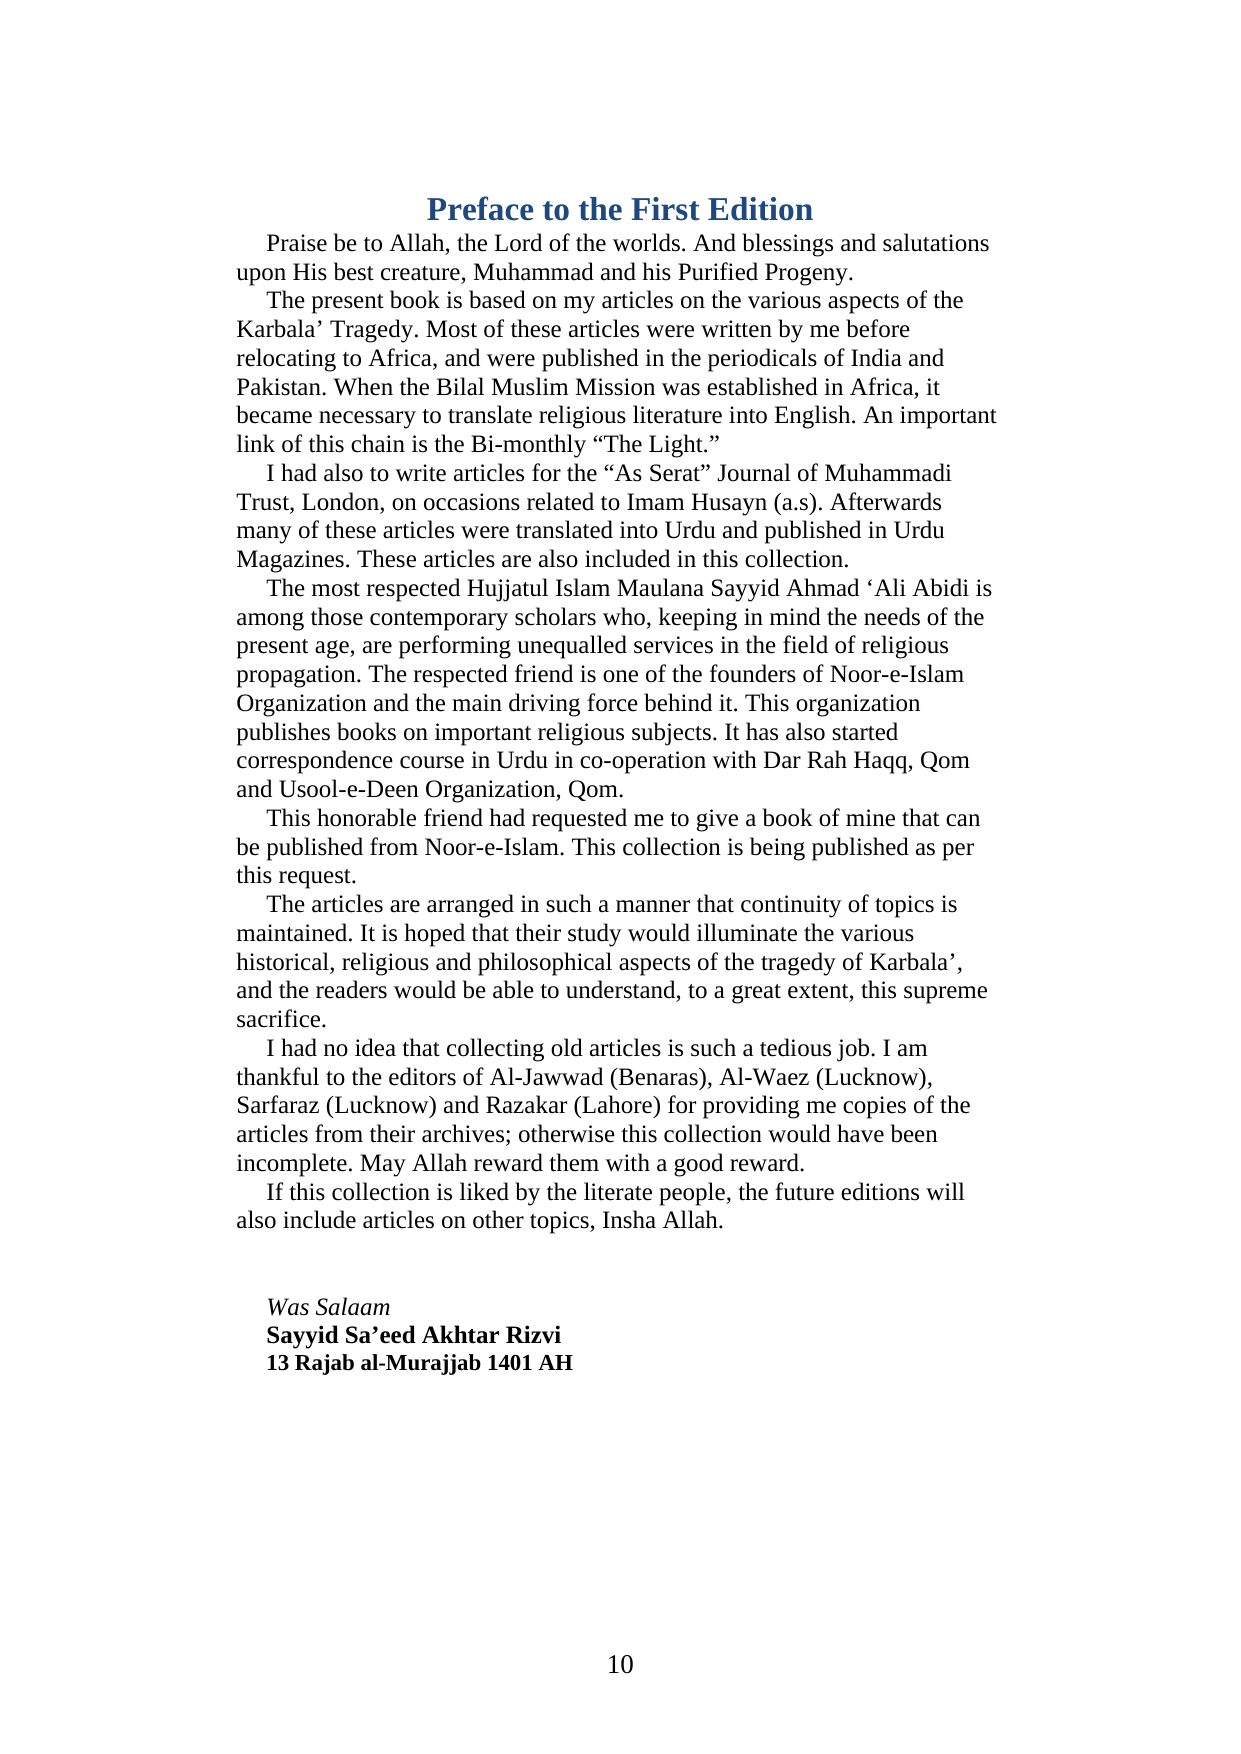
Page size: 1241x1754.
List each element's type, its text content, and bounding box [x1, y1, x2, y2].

subtitle Preface to the First Edition [236, 190, 1004, 228]
text If this collection is liked by the literate people, the future editions will also include articles on other topics, Insha Allah. [236, 1177, 1004, 1234]
text Sayyid Sa’eed Akhtar Rizvi [236, 1321, 1004, 1349]
text Praise be to Allah, the Lord of the worlds. And blessings and salutations upon His best creature, Muhammad and his Purified Progeny. [236, 228, 1004, 286]
text Was Salaam [236, 1292, 1004, 1321]
text This honorable friend had requested me to give a book of mine that can be published from Noor-e-Islam. This collection is being published as per this request. [236, 803, 1004, 889]
text 13 Rajab al-Murajjab 1401 AH [236, 1349, 1004, 1376]
text The articles are arranged in such a manner that continuity of topics is maintained. It is hoped that their study would illuminate the various historical, religious and philosophical aspects of the tragedy of Karbala’, and the readers would be able to understand, to a great extent, this supreme sacrifice. [236, 889, 1004, 1033]
text The present book is based on my articles on the various aspects of the Karbala’ Tragedy. Most of these articles were written by me before relocating to Africa, and were published in the periodicals of India and Pakistan. When the Bilal Muslim Mission was established in Africa, it became necessary to translate religious literature into English. An important link of this chain is the Bi-monthly “The Light.” [236, 286, 1004, 458]
text I had also to write articles for the “As Serat” Journal of Muhammadi Trust, London, on occasions related to Imam Husayn (a.s). Afterwards many of these articles were translated into Urdu and published in Urdu Magazines. These articles are also included in this collection. [236, 458, 1004, 573]
text The most respected Hujjatul Islam Maulana Sayyid Ahmad ‘Ali Abidi is among those contemporary scholars who, keeping in mind the needs of the present age, are performing unequalled services in the field of religious propagation. The respected friend is one of the founders of Noor-e-Islam Organization and the main driving force behind it. This organization publishes books on important religious subjects. It has also started correspondence course in Urdu in co-operation with Dar Rah Haqq, Qom and Usool-e-Deen Organization, Qom. [236, 573, 1004, 803]
text I had no idea that collecting old articles is such a tedious job. I am thankful to the editors of Al-Jawwad (Benaras), Al-Waez (Lucknow), Sarfaraz (Lucknow) and Razakar (Lahore) for providing me copies of the articles from their archives; otherwise this collection would have been incomplete. May Allah reward them with a good reward. [236, 1033, 1004, 1177]
